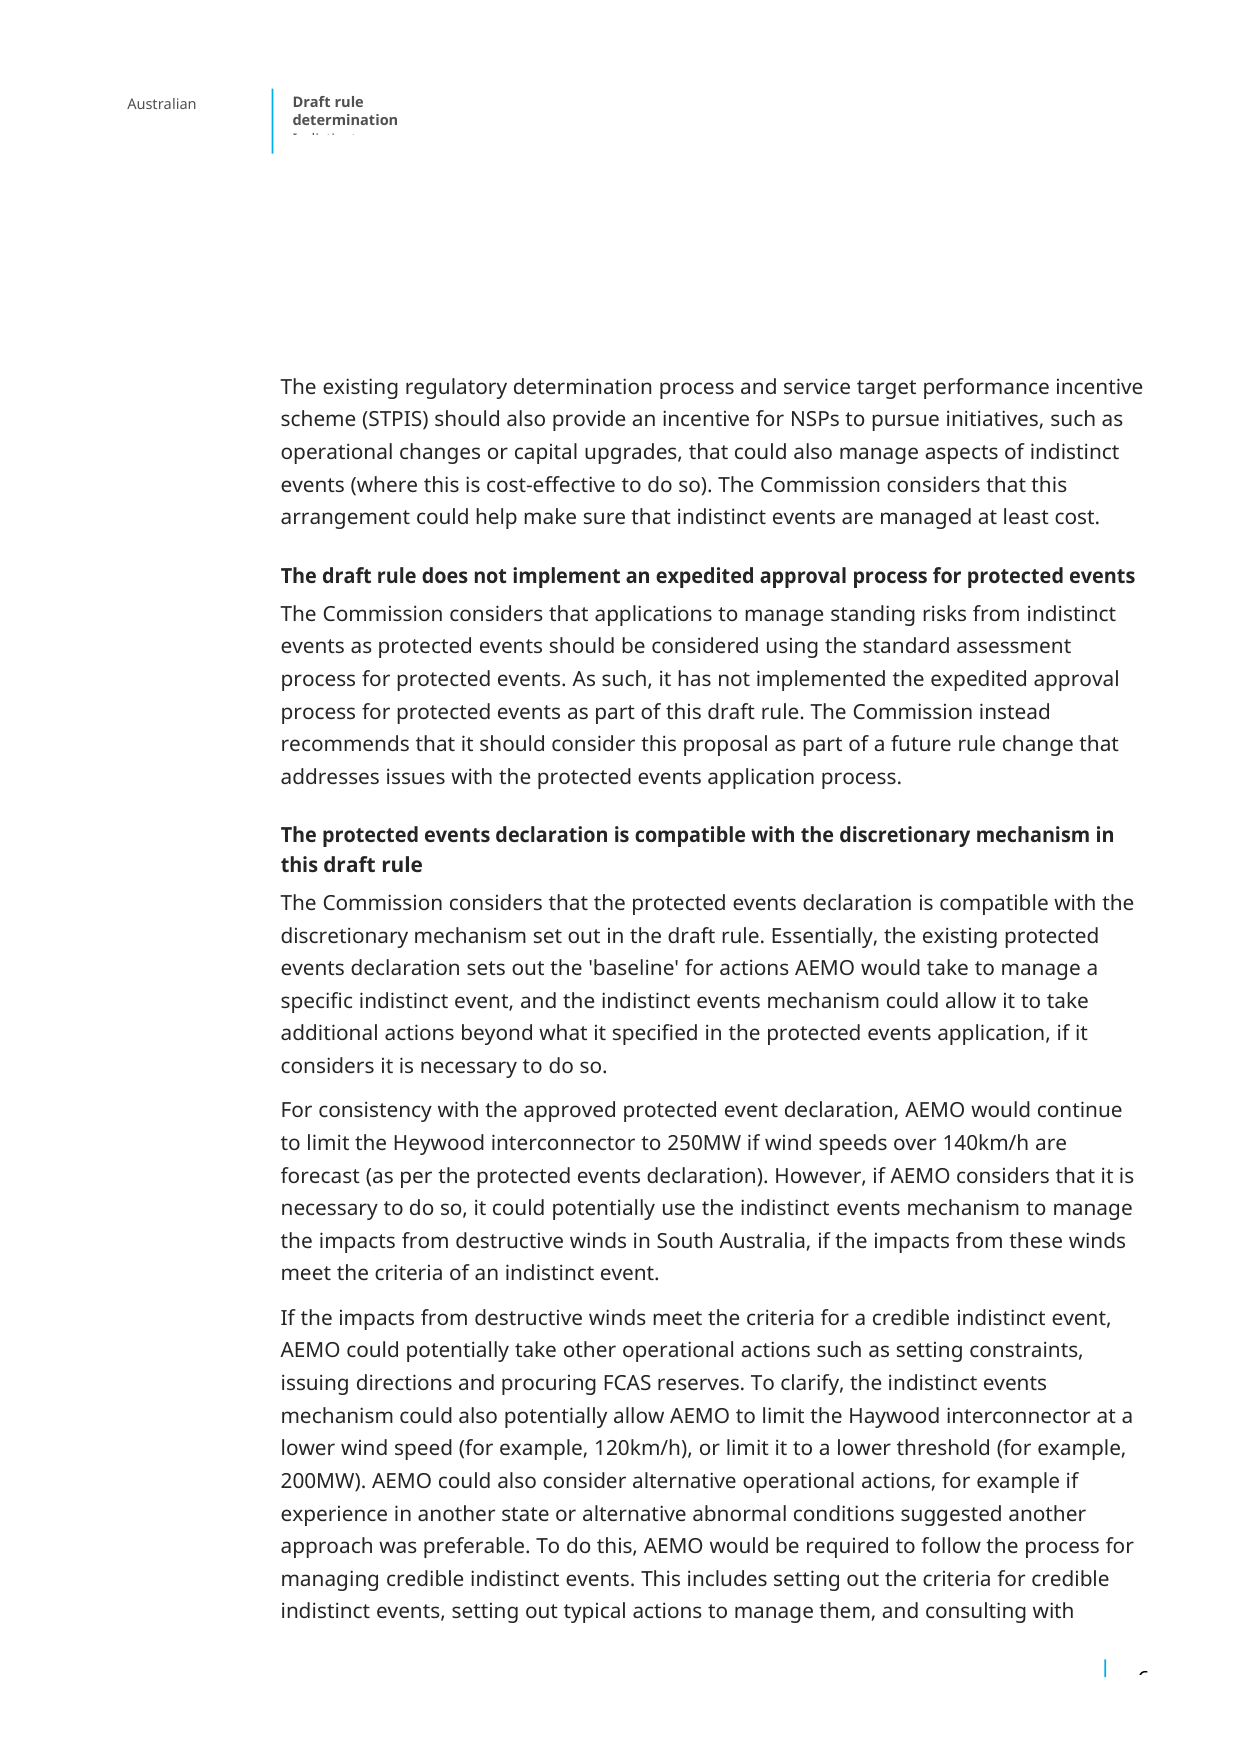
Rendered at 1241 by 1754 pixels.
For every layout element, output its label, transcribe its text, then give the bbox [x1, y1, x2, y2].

text For consistency with the approved protected event declaration, AEMO would continue to limit the Heywood interconnector to 250MW if wind speeds over 140km/h are forecast (as per the protected events declaration). However, if AEMO considers that it is necessary to do so, it could potentially use the indistinct events mechanism to manage the impacts from destructive winds in South Australia, if the impacts from these winds meet the criteria of an indistinct event. [280, 1096, 1146, 1287]
text The Commission considers that applications to manage standing risks from indistinct events as protected events should be considered using the standard assessment process for protected events. As such, it has not implemented the expedited approval process for protected events as part of this draft rule. The Commission instead recommends that it should consider this proposal as part of a future rule change that addresses issues with the protected events application process. [280, 599, 1134, 790]
text The Commission considers that the protected events declaration is compatible with the discretionary mechanism set out in the draft rule. Essentially, the existing protected events declaration sets out the 'baseline' for actions AEMO would take to manage a specific indistinct event, and the indistinct events mechanism could allow it to take additional actions beyond what it specified in the protected events application, if it considers it is necessary to do so. [280, 888, 1163, 1079]
text The existing regulatory determination process and service target performance incentive scheme (STPIS) should also provide an incentive for NSPs to pursue initiatives, such as operational changes or capital upgrades, that could also manage aspects of indistinct events (where this is cost-effective to do so). The Commission considers that this arrangement could help make sure that indistinct events are managed at least cost. [280, 372, 1149, 531]
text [280, 1303, 1141, 1625]
subtitle The protected events declaration is compatible with the discretionary mechanism in this draft rule [281, 821, 1143, 878]
subtitle The draft rule does not implement an expedited approval process for protected events [281, 561, 1163, 589]
